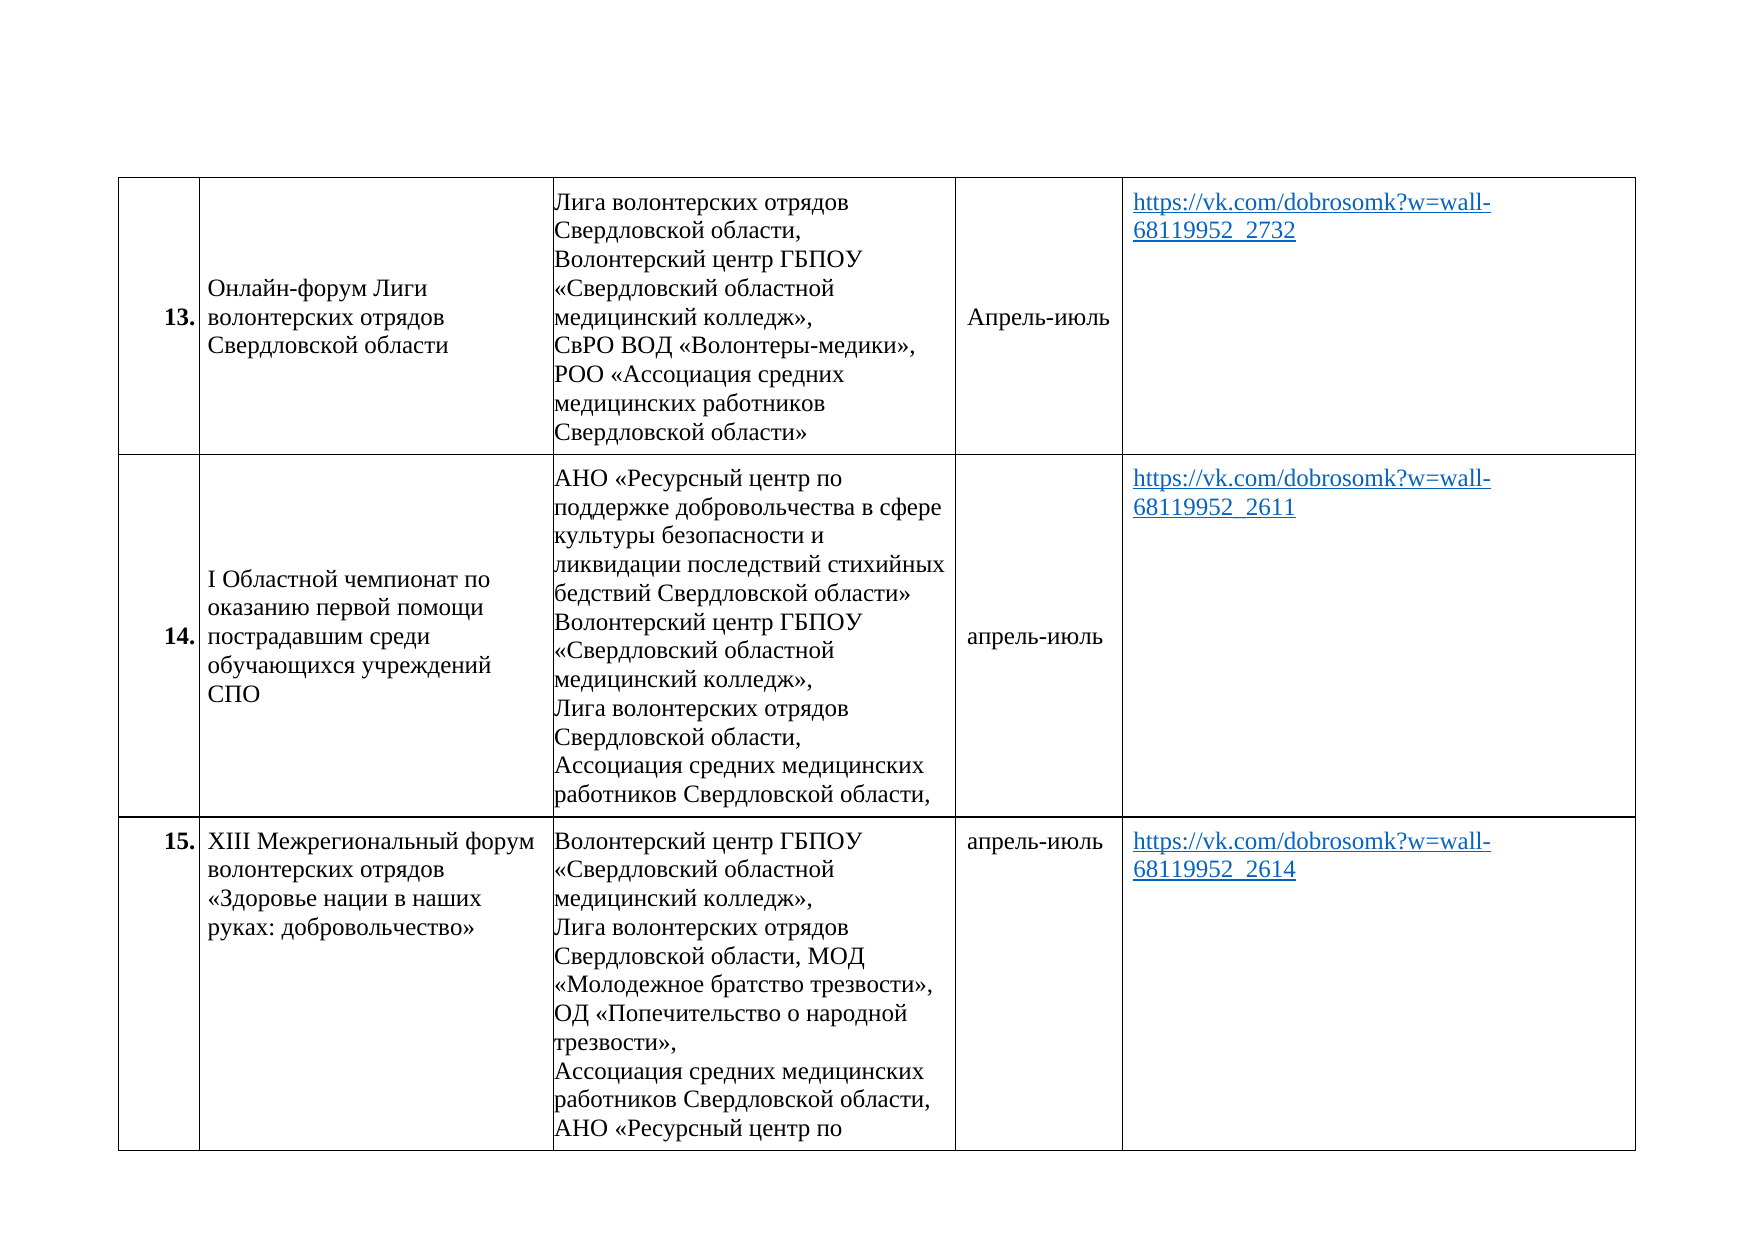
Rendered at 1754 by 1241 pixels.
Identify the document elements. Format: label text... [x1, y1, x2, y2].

table_cell https://vk.com/dobrosomk?w=wall-68119952_2611 [1123, 455, 1635, 816]
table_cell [554, 818, 955, 1150]
table_cell [119, 178, 199, 454]
table_cell апрель-июль [956, 455, 1122, 816]
table_cell апрель-июль [956, 818, 1122, 1150]
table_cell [200, 818, 553, 1150]
table_cell [119, 818, 199, 1150]
table_cell [119, 455, 199, 816]
table_cell https://vk.com/dobrosomk?w=wall-68119952_2732 [1123, 178, 1635, 454]
table_cell I Областной чемпионат по оказанию первой помощи пострадавшим среди обучающихся учреждений СПО [200, 455, 553, 816]
table_cell АНО «Ресурсный центр по поддержке добровольчества в сфере культуры безопасности и ликвидации последствий стихийных бедствий Свердловской области» Волонтерский центр ГБПОУ «Свердловский областной медицинский колледж», Лига волонтерских отрядов Свердловской области, Ассоциация средних медицинских работников Свердловской области, [554, 455, 955, 816]
table_cell Лига волонтерских отрядов Свердловской области, Волонтерский центр ГБПОУ «Свердловский областной медицинский колледж», СвРО ВОД «Волонтеры-медики», РОО «Ассоциация средних медицинских работников Свердловской области» [554, 178, 955, 454]
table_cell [1123, 818, 1635, 1150]
table_cell Апрель-июль [956, 178, 1122, 454]
table_cell Онлайн-форум Лиги волонтерских отрядов Свердловской области [200, 178, 553, 454]
